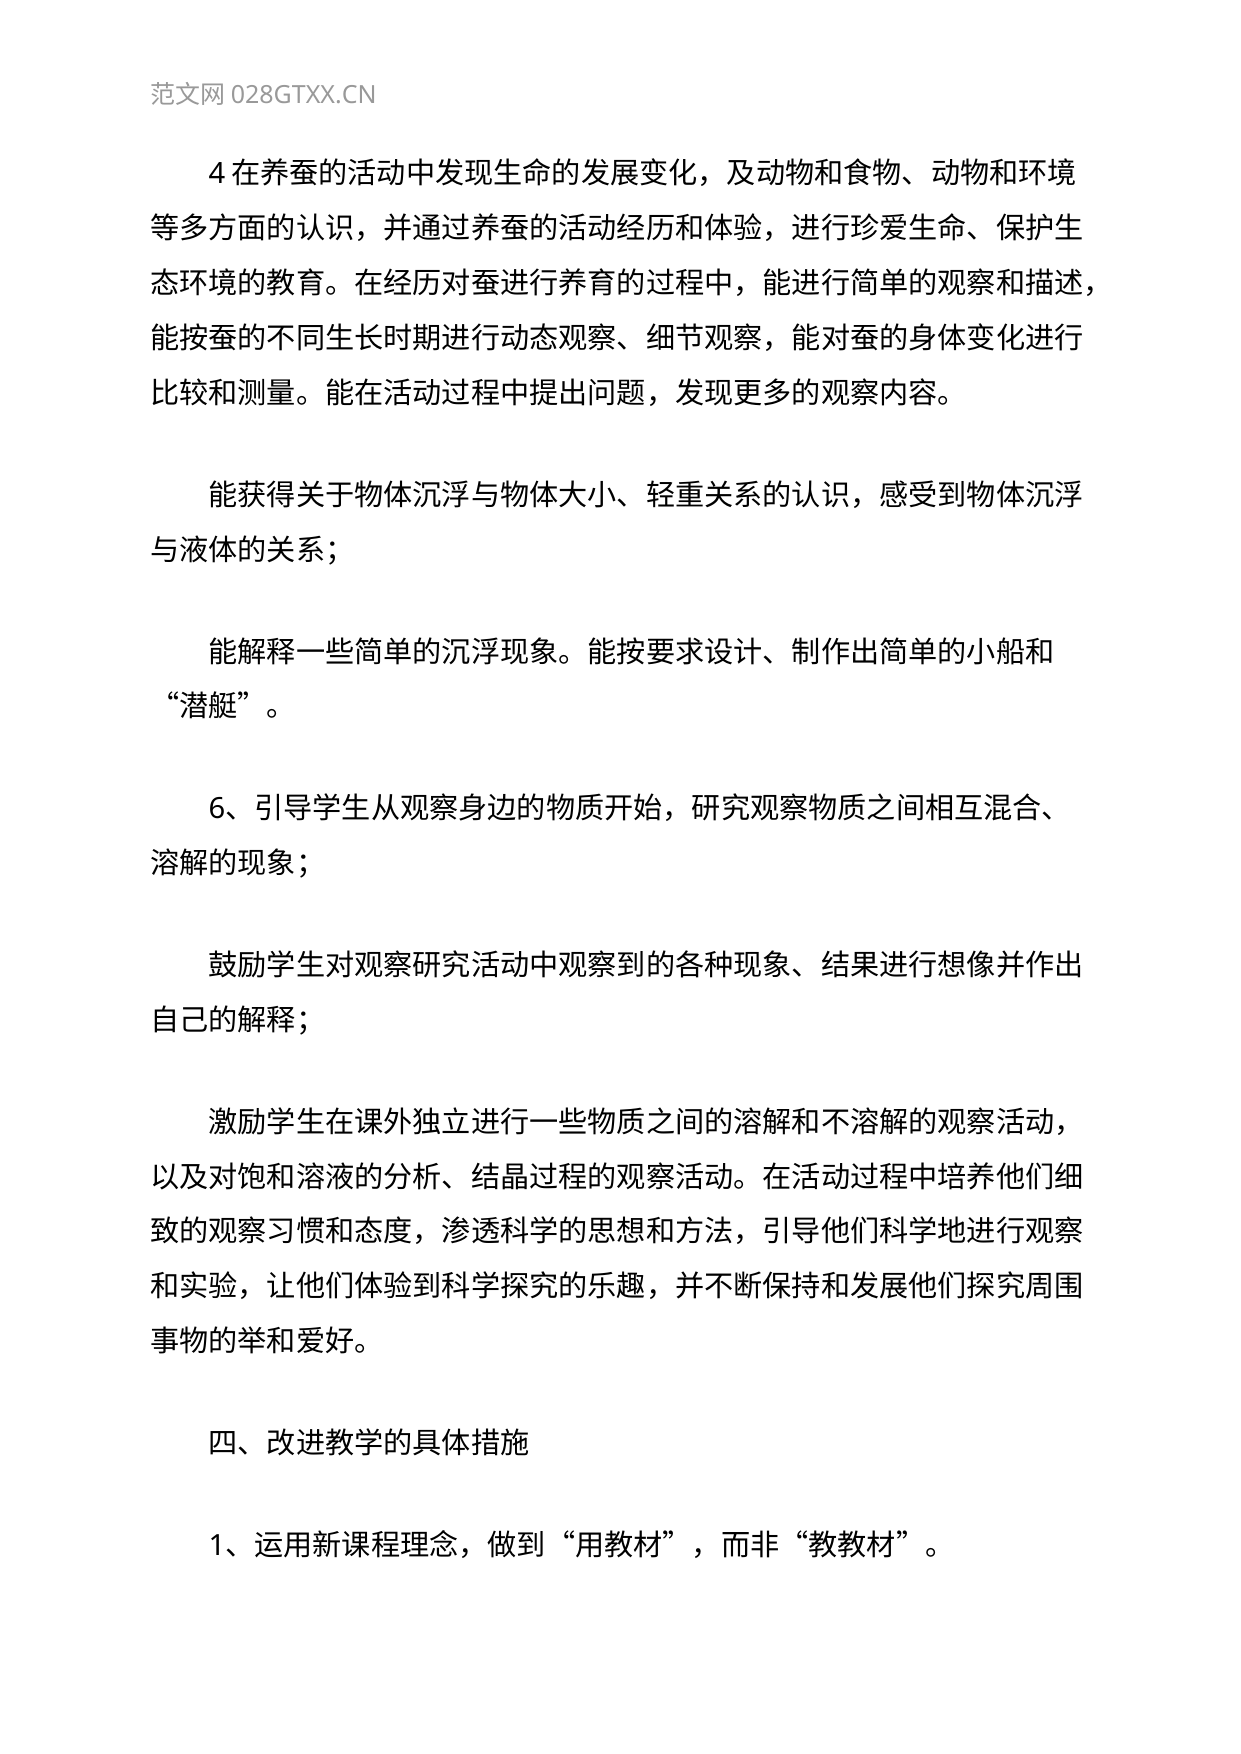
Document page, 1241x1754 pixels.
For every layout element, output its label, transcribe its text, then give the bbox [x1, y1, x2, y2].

text 鼓励学生对观察研究活动中观察到的各种现象、结果进行想像并作出自己的解释； [150, 942, 1090, 1039]
text 1、运用新课程理念，做到“用教材”，而非“教教材”。 [150, 1521, 1090, 1564]
text 6、引导学生从观察身边的物质开始，研究观察物质之间相互混合、溶解的现象； [150, 785, 1090, 882]
text 激励学生在课外独立进行一些物质之间的溶解和不溶解的观察活动，以及对饱和溶液的分析、结晶过程的观察活动。在活动过程中培养他们细致的观察习惯和态度，渗透科学的思想和方法，引导他们科学地进行观察和实验，让他们体验到科学探究的乐趣，并不断保持和发展他们探究周围事物的举和爱好。 [150, 1098, 1090, 1360]
text 四、改进教学的具体措施 [150, 1419, 1090, 1462]
text 4在养蚕的活动中发现生命的发展变化，及动物和食物、动物和环境等多方面的认识，并通过养蚕的活动经历和体验，进行珍爱生命、保护生态环境的教育。在经历对蚕进行养育的过程中，能进行简单的观察和描述，能按蚕的不同生长时期进行动态观察、细节观察，能对蚕的身体变化进行比较和测量。能在活动过程中提出问题，发现更多的观察内容。 [150, 150, 1090, 412]
text 能解释一些简单的沉浮现象。能按要求设计、制作出简单的小船和“潜艇”。 [150, 628, 1090, 725]
text 能获得关于物体沉浮与物体大小、轻重关系的认识，感受到物体沉浮与液体的关系； [150, 471, 1090, 569]
